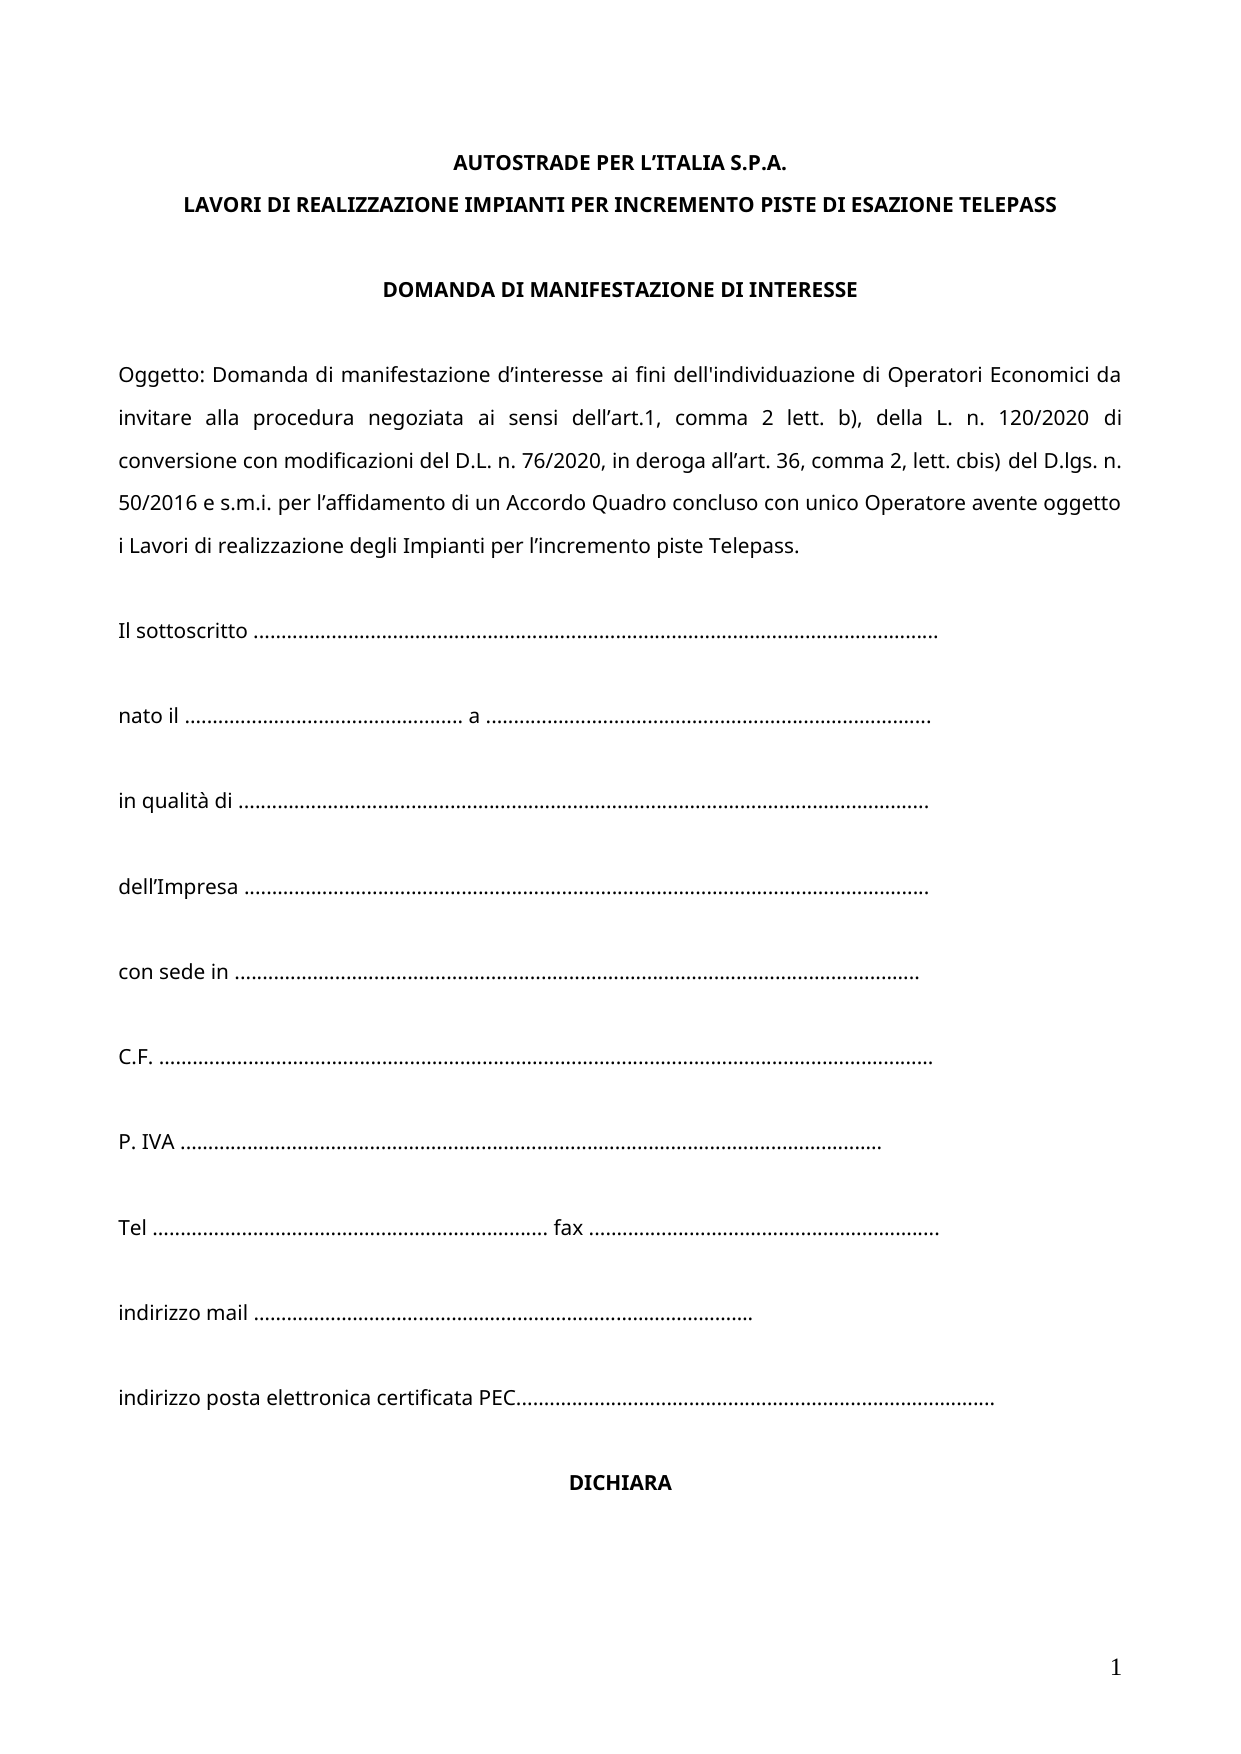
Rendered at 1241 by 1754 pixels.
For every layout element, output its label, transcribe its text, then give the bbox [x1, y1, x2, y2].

text nato il .................................................. a ................................................................................ [118, 701, 1122, 730]
text indirizzo posta elettronica certificata PEC...................................................................................... [118, 1383, 1122, 1412]
text con sede in ........................................................................................................................... [118, 957, 1122, 986]
text DICHIARA [118, 1468, 1122, 1497]
text DOMANDA DI MANIFESTAZIONE DI INTERESSE [118, 275, 1122, 304]
text Il sottoscritto ........................................................................................................................... [118, 616, 1122, 645]
text dell’Impresa ........................................................................................................................... [118, 872, 1122, 900]
text AUTOSTRADE PER L’ITALIA S.P.A. [118, 148, 1122, 176]
text indirizzo mail ………………………………………………………………………………. [118, 1298, 1122, 1326]
text Oggetto: Domanda di manifestazione d’interesse ai fini dell'individuazione di Operatori Economici da invitare alla procedura negoziata ai sensi dell’art.1, comma 2 lett. b), della L. n. 120/2020 di conversione con modificazioni del D.L. n. 76/2020, in deroga all’art. 36, comma 2, lett. cbis) del D.lgs. n. 50/2016 e s.m.i. per l’affidamento di un Accordo Quadro concluso con unico Operatore avente oggetto i Lavori di realizzazione degli Impianti per l’incremento piste Telepass. [118, 361, 1122, 559]
text in qualità di ............................................................................................................................ [118, 787, 1122, 815]
text P. IVA .............................................................................................................................. [118, 1127, 1122, 1156]
text C.F. ........................................................................................................................................... [118, 1042, 1122, 1071]
text LAVORI DI REALIZZAZIONE IMPIANTI PER INCREMENTO PISTE DI ESAZIONE TELEPASS [118, 190, 1122, 219]
text Tel ....................................................................... fax ............................................................... [118, 1213, 1122, 1241]
